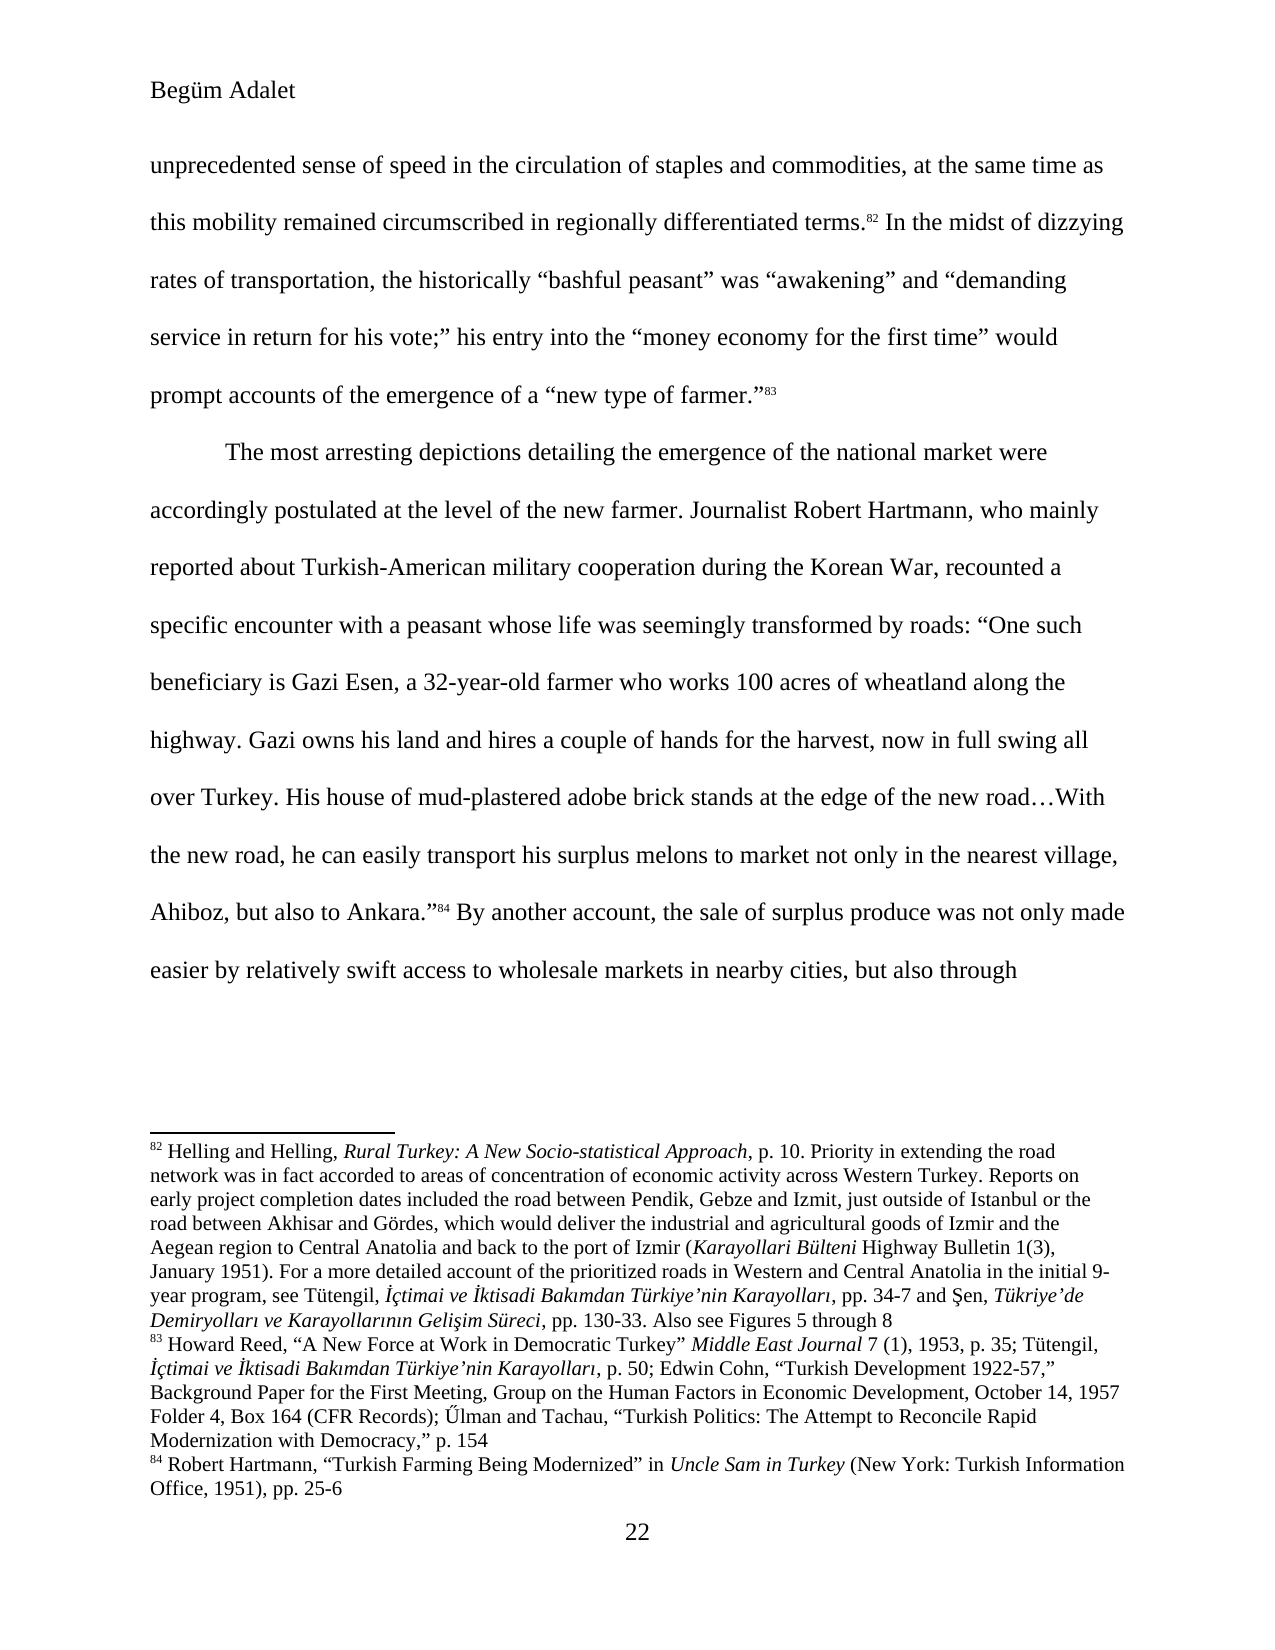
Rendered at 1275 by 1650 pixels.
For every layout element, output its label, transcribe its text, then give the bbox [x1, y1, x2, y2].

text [150, 150, 1125, 409]
text The most arresting depictions detailing the emergence of the national market were accordingly postulated at the level of the new farmer. Journalist Robert Hartmann, who mainly reported about Turkish-American military cooperation during the Korean War, recounted a specific encounter with a peasant whose life was seemingly transformed by roads: “One such beneficiary is Gazi Esen, a 32-year-old farmer who works 100 acres of wheatland along the highway. Gazi owns his land and hires a couple of hands for the harvest, now in full swing all over Turkey. His house of mud-plastered adobe brick stands at the edge of the new road…With the new road, he can easily transport his surplus melons to market not only in the nearest village, Ahiboz, but also to Ankara.” By another account, the sale of surplus produce was not only made easier by relatively swift access to wholesale markets in nearby cities, but also through wholesalers’ increased ability to drive their citrus fruit-loaded trucks to distant villages in spite of previously debilitating weather conditions. [150, 437, 1125, 984]
